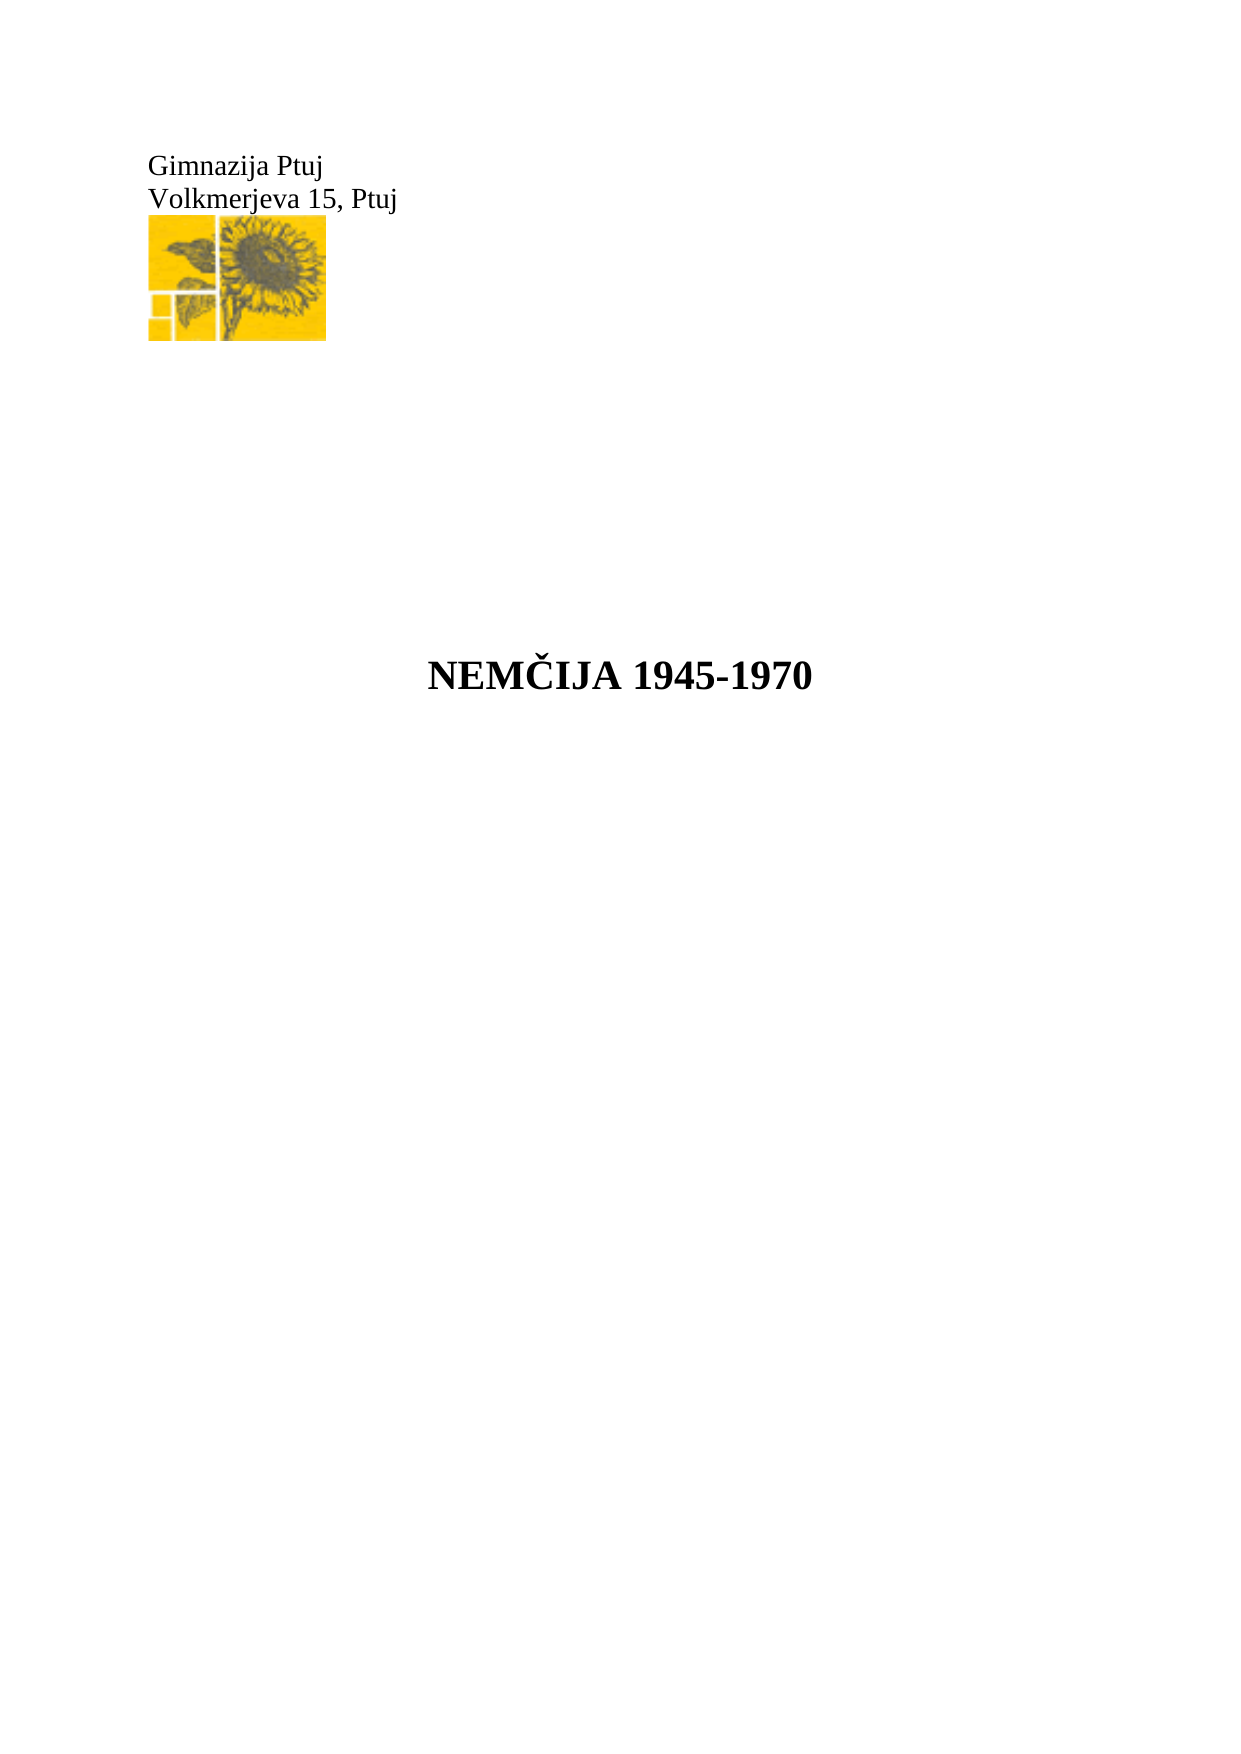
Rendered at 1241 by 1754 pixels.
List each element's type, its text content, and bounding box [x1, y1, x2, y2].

text NEMČIJA 1945-1970 [148, 651, 1092, 699]
picture [147, 215, 326, 341]
text Volkmerjeva 15, Ptuj [148, 181, 1092, 215]
text Gimnazija Ptuj [148, 148, 1092, 181]
